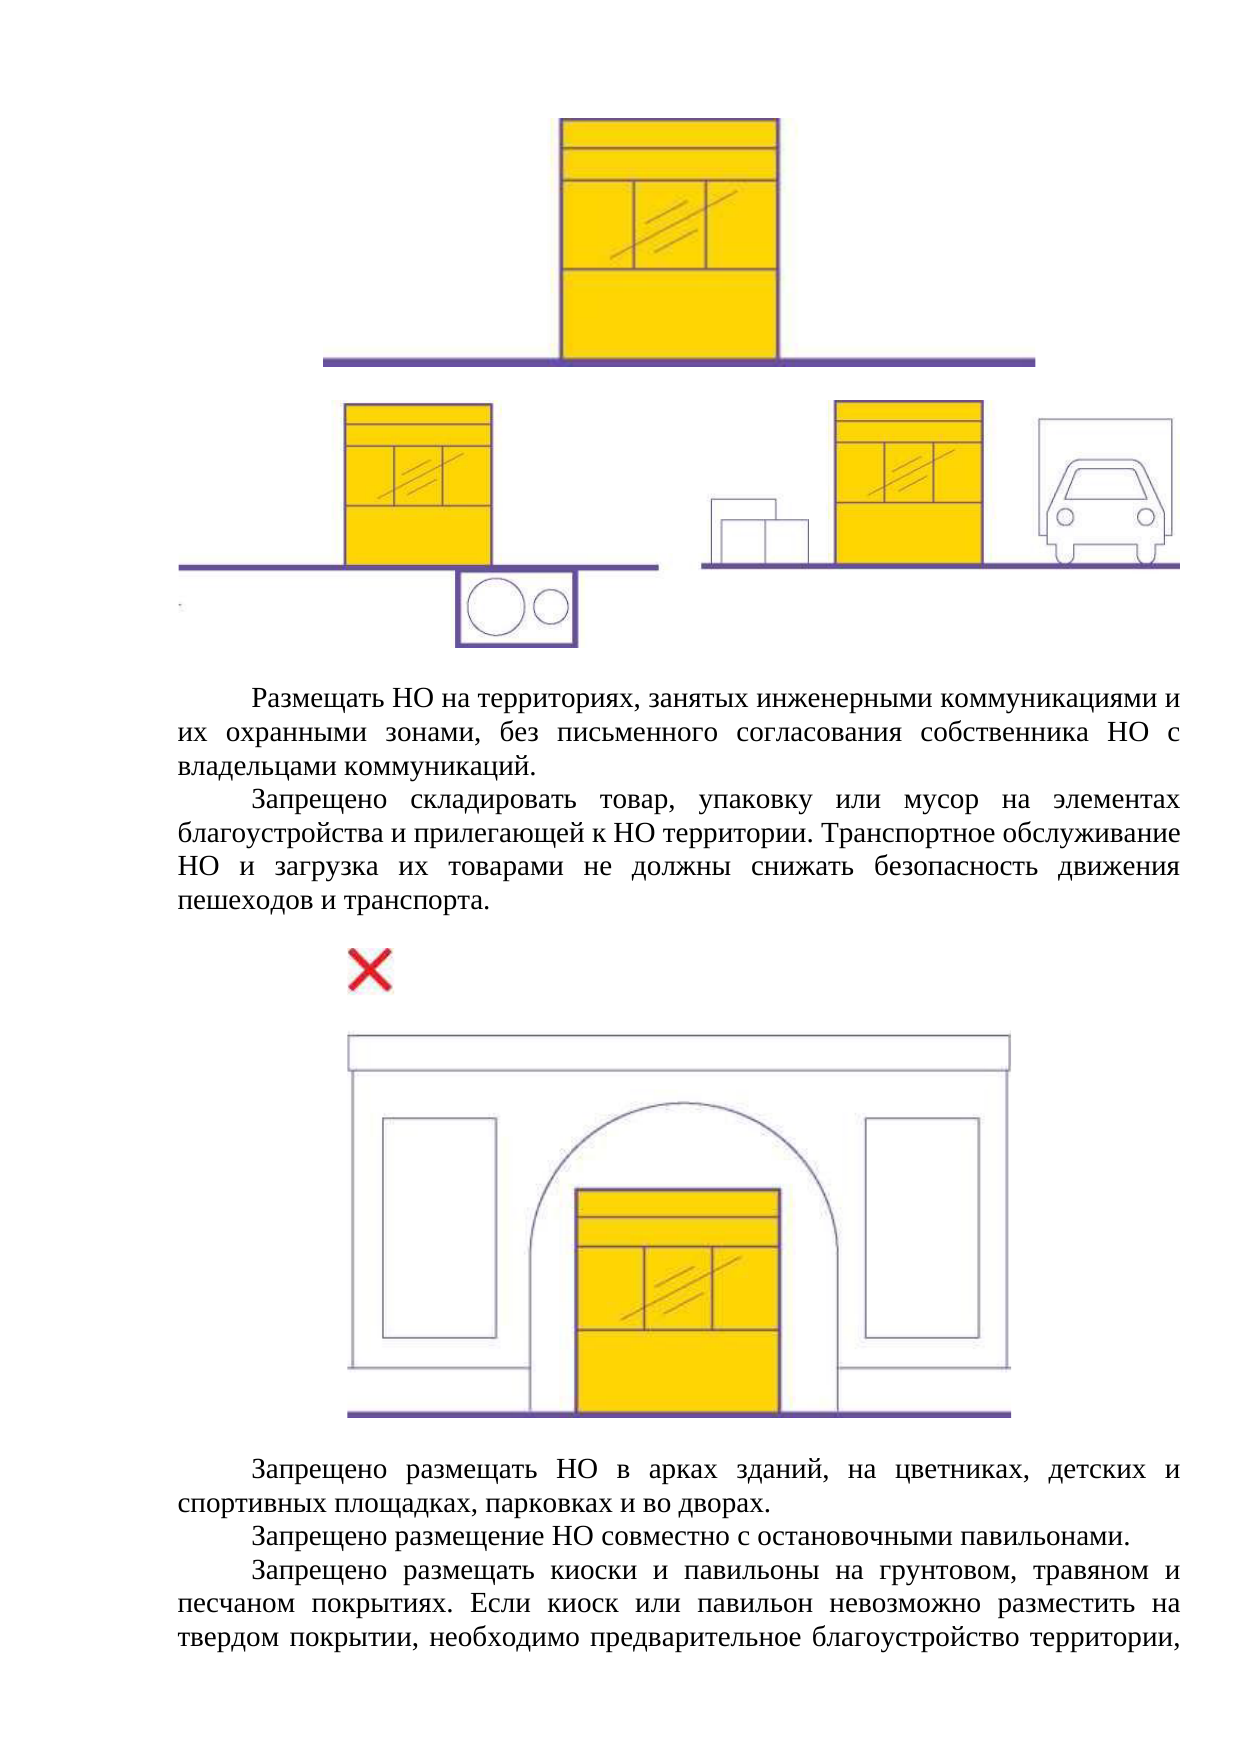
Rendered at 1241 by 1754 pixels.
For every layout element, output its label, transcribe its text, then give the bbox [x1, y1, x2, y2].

text Запрещено складировать товар, упаковку или мусор на элементах благоустройства и прилегающей к НО территории. Транспортное обслуживание НО и загрузка их товарами не должны снижать безопасность движения пешеходов и транспорта. [177, 781, 1181, 915]
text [177, 1552, 1181, 1652]
text Запрещено размещение НО совместно с остановочными павильонами. [177, 1518, 1181, 1552]
text Запрещено размещать НО в арках зданий, на цветниках, детских и спортивных площадках, парковках и во дворах. [177, 1451, 1181, 1518]
text Размещать НО на территориях, занятых инженерными коммуникациями и их охранными зонами, без письменного согласования собственника НО с владельцами коммуникаций. [177, 681, 1181, 781]
picture [323, 118, 1036, 367]
